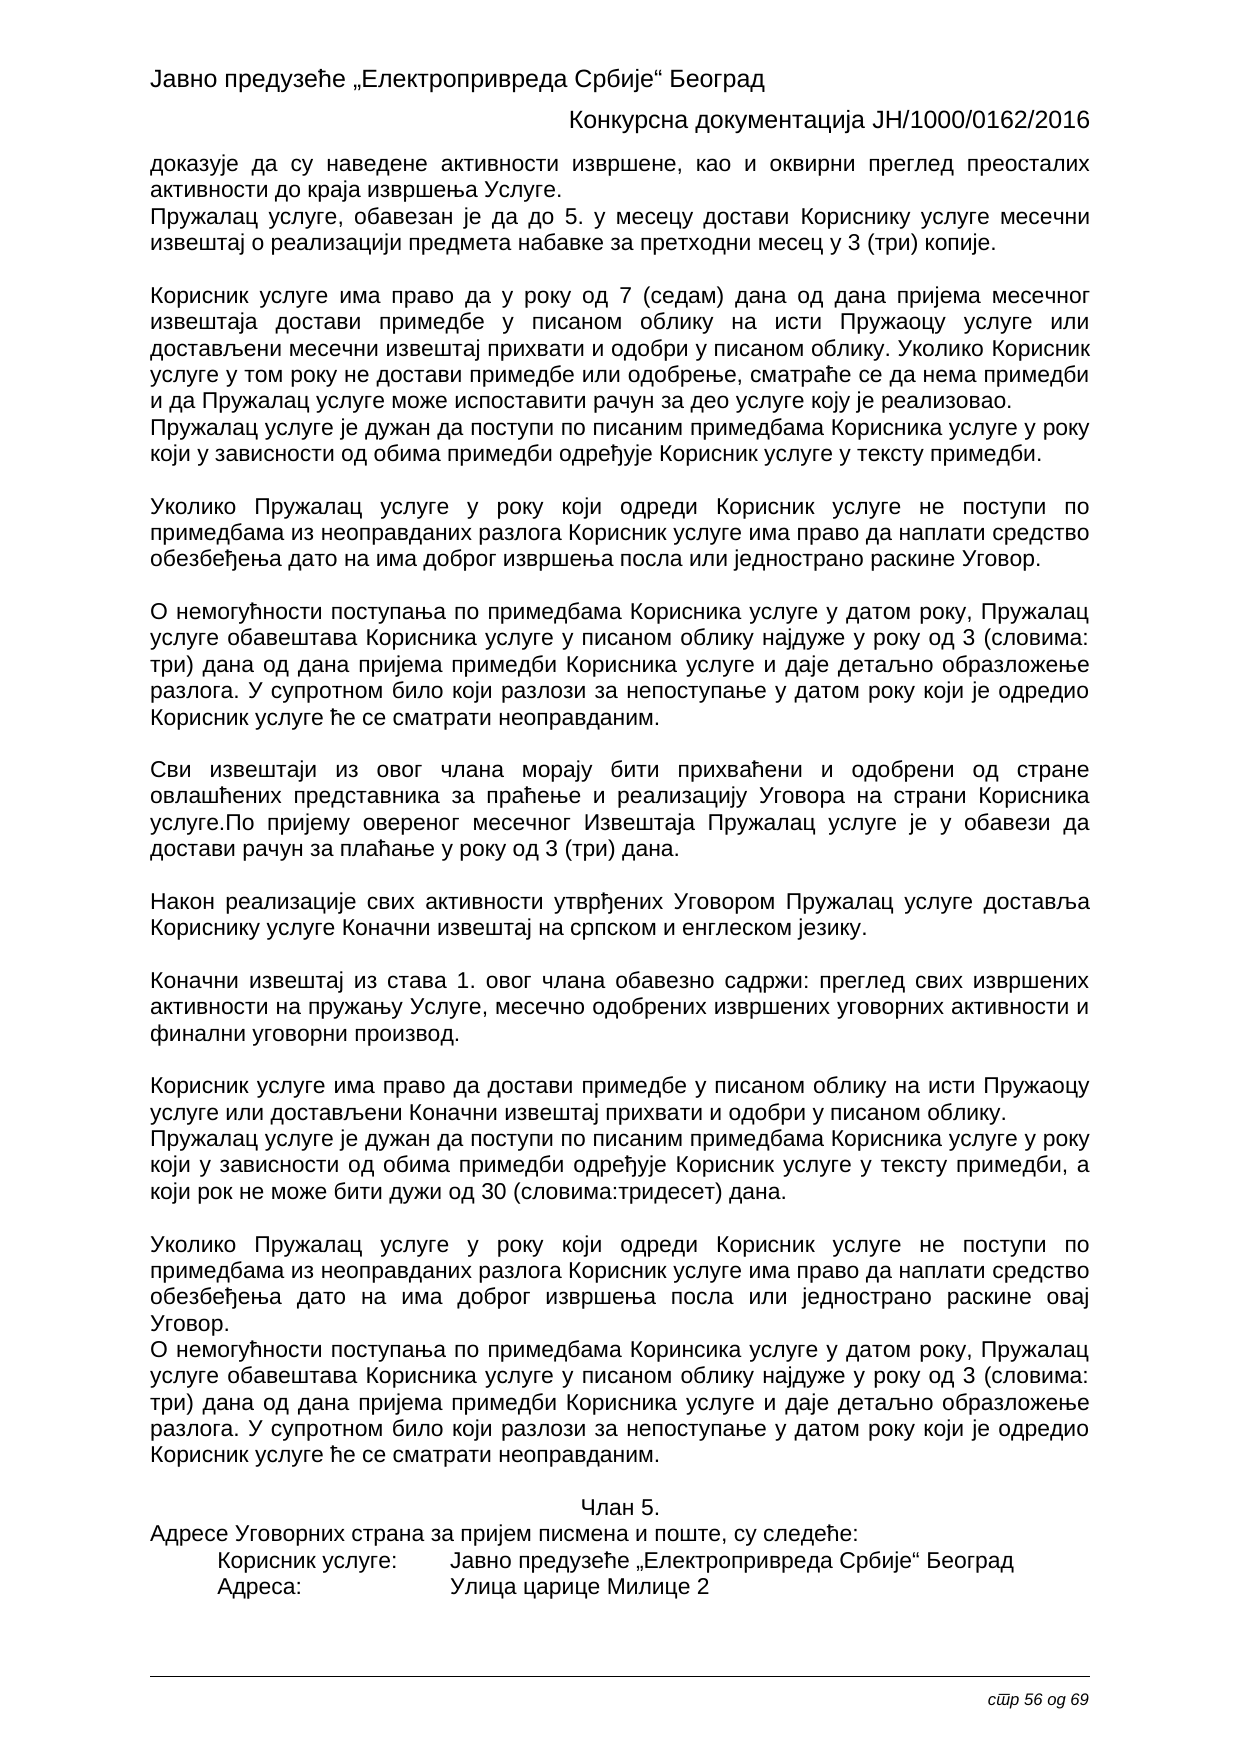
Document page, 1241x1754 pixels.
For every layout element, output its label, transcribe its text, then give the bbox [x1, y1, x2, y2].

text О немогућности поступања по примедбама Корисника услуге у датом року, Пружалац услуге обавештава Корисника услуге у писаном облику најдуже у року од 3 (словима: три) дана од дана пријема примедби Корисника услуге и даје детаљно образложење разлога. У супротном било који разлози за непоступање у датом року који је одредио Корисник услуге ће се сматрати неоправданим. [150, 598, 1090, 730]
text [150, 150, 1090, 203]
text Корисник услуге има право да у року од 7 (седам) дана од дана пријема месечног извештаја достави примедбе у писаном облику на исти Пружаоцу услуге или достављени месечни извештај прихвати и одобри у писаном облику. Уколико Корисник услуге у том року не достави примедбе или одобрење, сматраће се да нема примедби и да Пружалац услуге може испоставити рачун за део услуге коју је реализовао. [150, 282, 1090, 413]
text Сви извештаји из овог члана морају бити прихваћени и одобрени од стране овлашћених представника за праћење и реализацију Уговора на страни Корисника услуге.По пријему овереног месечног Извештаја Пружалац услуге је у обавези да достави рачун за плаћање у року од 3 (три) дана. [150, 756, 1090, 862]
text О немогућности поступања по примедбама Коринсика услуге у датом року, Пружалац услуге обавештава Корисника услуге у писаном облику најдуже у року од 3 (словима: три) дана од дана пријема примедби Корисника услуге и даје детаљно образложење разлога. У супротном било који разлози за непоступање у датом року који је одредио Корисник услуге ће се сматрати неоправданим. [150, 1336, 1090, 1468]
text Адресе Уговорних страна за пријем писмена и поште, су следеће: [150, 1520, 1090, 1547]
text Коначни извештај из става 1. овог члана обавезно садржи: преглед свих извршених активности на пружању Услуге, месечно одобрених извршених уговорних активности и финални уговорни производ. [150, 967, 1090, 1046]
text Корисник услуге има право да достави примедбе у писаном облику на исти Пружаоцу услуге или достављени Коначни извештај прихвати и одобри у писаном облику. [150, 1072, 1090, 1125]
text Пружалац услуге, обавезан је да до 5. у месецу достави Кориснику услуге месечни извештај о реализацији предмета набавке за претходни месец у 3 (три) копије. [150, 203, 1090, 255]
text Корисник услуге: Јавно предузеће „Електропривреда Србије“ Београд [217, 1547, 1090, 1573]
text Пружалац услуге је дужан да поступи по писаним примедбама Корисника услуге у року који у зависности од обима примедби одређује Корисник услуге у тексту примедби, а који рок не може бити дужи од 30 (словима:тридесет) дана. [150, 1125, 1090, 1204]
text Адреса: Улица царице Милице 2 [217, 1573, 1090, 1599]
text Уколико Пружалац услуге у року који одреди Корисник услуге не поступи по примедбама из неоправданих разлога Корисник услуге има право да наплати средство обезбеђења дато на има доброг извршења посла или једнострано раскине овај Уговор. [150, 1231, 1090, 1336]
text Уколико Пружалац услуге у року који одреди Корисник услуге не поступи по примедбама из неоправданих разлога Корисник услуге има право да наплати средство обезбеђења дато на има доброг извршења посла или једнострано раскине Уговор. [150, 493, 1090, 572]
text Након реализације свих активности утврђених Уговором Пружалац услуге доставља Кориснику услуге Коначни извештај на српском и енглеском језику. [150, 888, 1090, 941]
text Пружалац услуге је дужан да поступи по писаним примедбама Корисника услуге у року који у зависности од обима примедби одређује Корисник услуге у тексту примедби. [150, 413, 1090, 466]
text Члан 5. [150, 1494, 1090, 1520]
